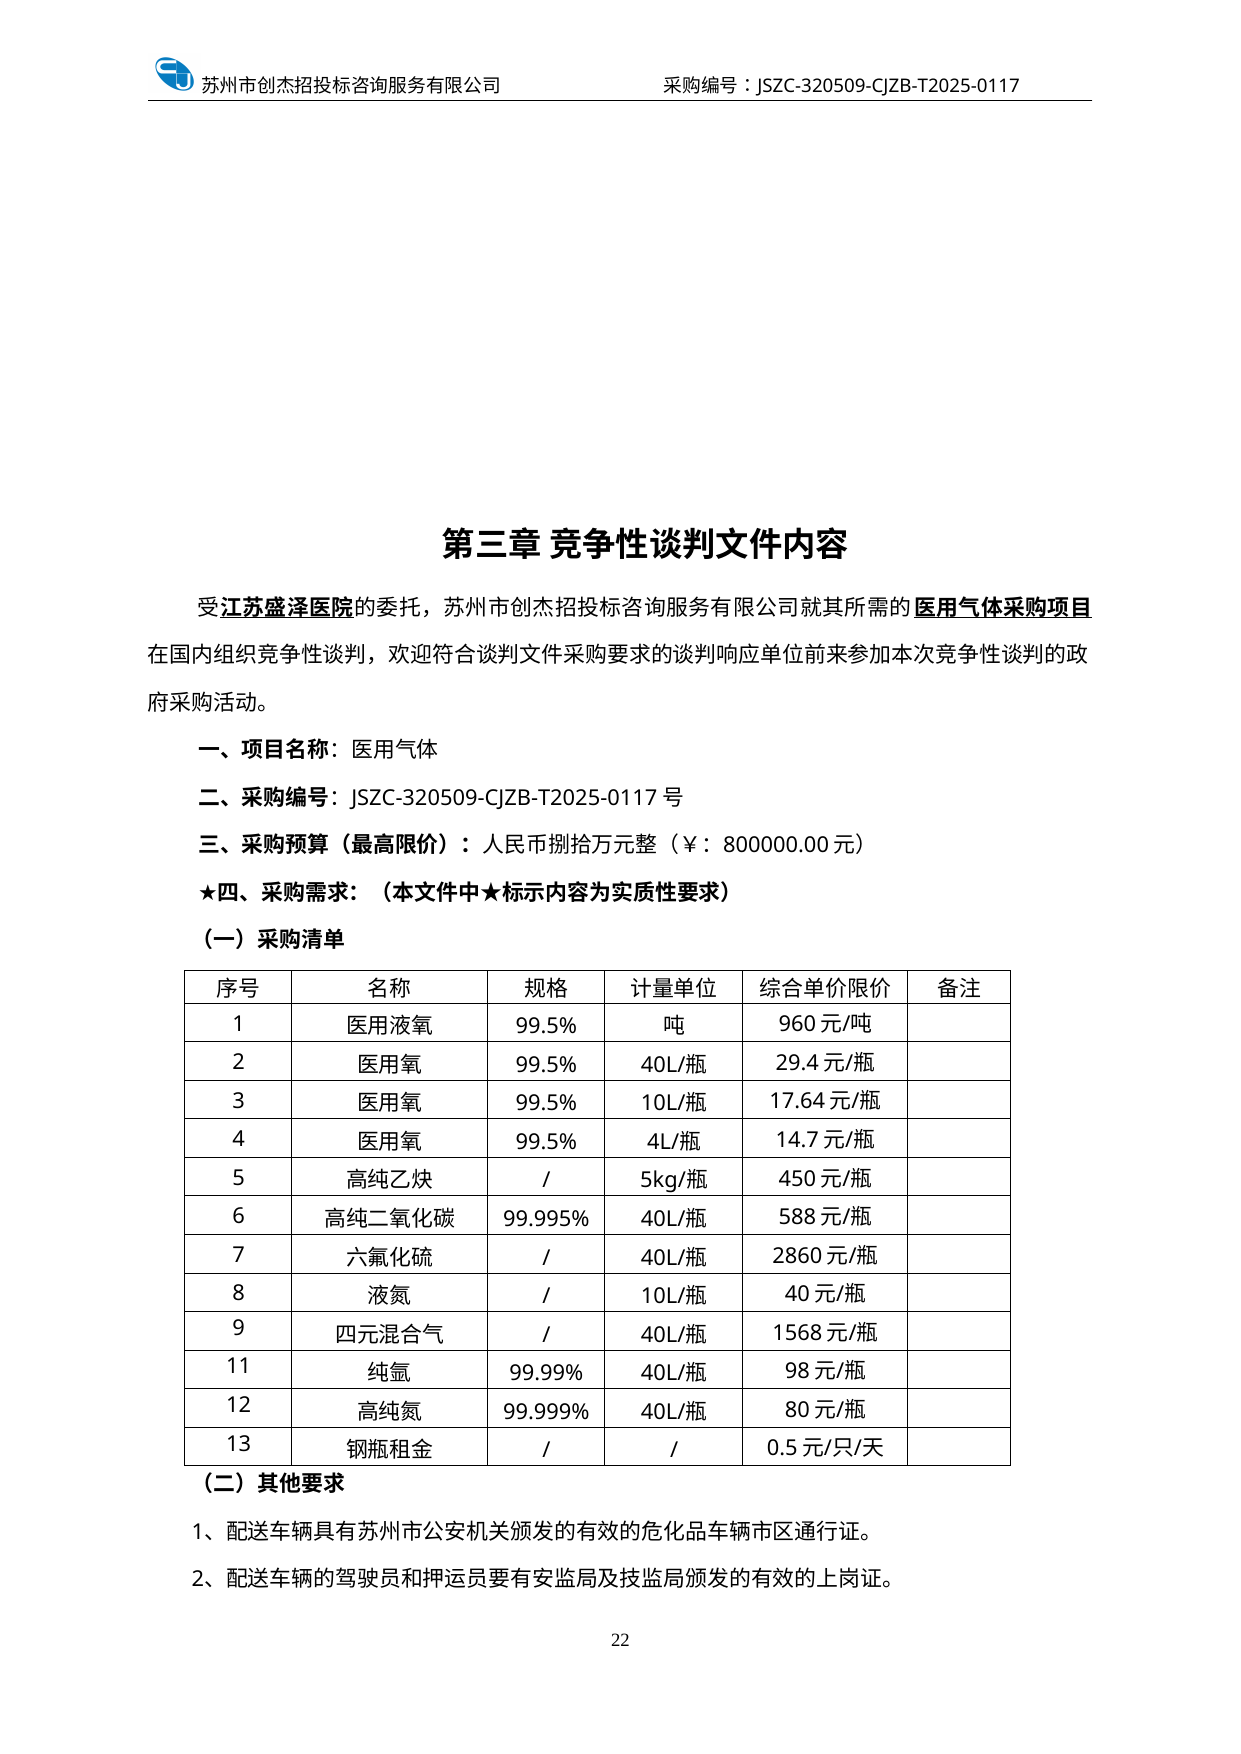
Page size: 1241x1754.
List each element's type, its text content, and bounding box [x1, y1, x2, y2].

text （二）其他要求 [148, 1466, 1092, 1498]
table_header 名称 [292, 971, 487, 1003]
table_cell 960元/吨 [743, 1004, 907, 1041]
table_header 备注 [908, 971, 1010, 1003]
text 2、配送车辆的驾驶员和押运员要有安监局及技监局颁发的有效的上岗证。 [148, 1561, 1092, 1593]
table_cell 医用氧 [292, 1081, 487, 1118]
table_cell 40L/瓶 [605, 1196, 742, 1234]
table_cell 99.5% [488, 1004, 604, 1041]
table_cell 99.999% [488, 1389, 604, 1427]
table_cell / [488, 1312, 604, 1349]
table_cell 7 [185, 1235, 291, 1272]
text 第三章 竞争性谈判文件内容 [148, 517, 1092, 566]
text ★四、采购需求：（本文件中★标示内容为实质性要求） [148, 875, 1092, 907]
table_cell 2860元/瓶 [743, 1235, 907, 1272]
table_cell 14.7元/瓶 [743, 1119, 907, 1157]
table_cell 4 [185, 1119, 291, 1157]
table_cell 8 [185, 1274, 291, 1311]
table_cell [908, 1235, 1010, 1272]
table_cell / [488, 1428, 604, 1465]
table_cell 29.4元/瓶 [743, 1042, 907, 1080]
table_cell 高纯二氧化碳 [292, 1196, 487, 1234]
table_cell 6 [185, 1196, 291, 1234]
table_cell 40L/瓶 [605, 1235, 742, 1272]
table_cell [908, 1042, 1010, 1080]
table_cell 医用液氧 [292, 1004, 487, 1041]
table_cell 高纯氮 [292, 1389, 487, 1427]
table_cell 4L/瓶 [605, 1119, 742, 1157]
table_cell 1 [185, 1004, 291, 1041]
table_cell 吨 [605, 1004, 742, 1041]
table_header 规格 [488, 971, 604, 1003]
text 1、配送车辆具有苏州市公安机关颁发的有效的危化品车辆市区通行证。 [148, 1514, 1092, 1545]
table_cell 40L/瓶 [605, 1389, 742, 1427]
table_cell 5 [185, 1158, 291, 1195]
table_cell [908, 1004, 1010, 1041]
table_cell [908, 1274, 1010, 1311]
table_cell [908, 1351, 1010, 1388]
table_cell 12 [185, 1389, 291, 1427]
text 受江苏盛泽医院的委托，苏州市创杰招投标咨询服务有限公司就其所需的医用气体采购项目在国内组织竞争性谈判，欢迎符合谈判文件采购要求的谈判响应单位前来参加本次竞争性谈判的政府采购活动。 [148, 589, 1092, 716]
table_cell 医用氧 [292, 1042, 487, 1080]
table_cell 40L/瓶 [605, 1312, 742, 1349]
table_cell 0.5元/只/天 [743, 1428, 907, 1465]
table_cell [908, 1158, 1010, 1195]
table_cell 40元/瓶 [743, 1274, 907, 1311]
table_cell 450元/瓶 [743, 1158, 907, 1195]
table_cell 液氮 [292, 1274, 487, 1311]
table_cell 40L/瓶 [605, 1042, 742, 1080]
table_cell 99.5% [488, 1042, 604, 1080]
table_cell 六氟化硫 [292, 1235, 487, 1272]
table_cell 588元/瓶 [743, 1196, 907, 1234]
table_header 计量单位 [605, 971, 742, 1003]
text 三、采购预算（最高限价）：人民币捌拾万元整（￥：800000.00元） [148, 827, 1092, 859]
text 二、采购编号：JSZC-320509-CJZB-T2025-0117号 [148, 779, 1092, 811]
table_cell 99.5% [488, 1081, 604, 1118]
table_cell 纯氩 [292, 1351, 487, 1388]
table_cell 11 [185, 1351, 291, 1388]
table_cell / [605, 1428, 742, 1465]
text 一、项目名称：医用气体 [148, 732, 1092, 764]
table_header 综合单价限价 [743, 971, 907, 1003]
table_cell / [488, 1158, 604, 1195]
table_cell 2 [185, 1042, 291, 1080]
table_cell 10L/瓶 [605, 1081, 742, 1118]
table_cell 钢瓶租金 [292, 1428, 487, 1465]
table_cell 1568元/瓶 [743, 1312, 907, 1349]
table_cell 40L/瓶 [605, 1351, 742, 1388]
table_cell 98元/瓶 [743, 1351, 907, 1388]
table_cell 99.99% [488, 1351, 604, 1388]
table_cell 10L/瓶 [605, 1274, 742, 1311]
text （一）采购清单 [148, 922, 1092, 954]
table_cell 3 [185, 1081, 291, 1118]
picture [147, 53, 201, 93]
table_cell / [488, 1274, 604, 1311]
table_cell 医用氧 [292, 1119, 487, 1157]
table_cell [908, 1119, 1010, 1157]
table_cell 四元混合气 [292, 1312, 487, 1349]
table_header 序号 [185, 971, 291, 1003]
table_cell 高纯乙炔 [292, 1158, 487, 1195]
table_cell 80元/瓶 [743, 1389, 907, 1427]
table_cell [908, 1428, 1010, 1465]
table_cell 99.5% [488, 1119, 604, 1157]
table_cell [908, 1196, 1010, 1234]
table_cell [908, 1312, 1010, 1349]
table_cell 13 [185, 1428, 291, 1465]
table_cell 99.995% [488, 1196, 604, 1234]
table_cell / [488, 1235, 604, 1272]
table_cell [908, 1081, 1010, 1118]
table_cell [908, 1389, 1010, 1427]
table_cell 17.64元/瓶 [743, 1081, 907, 1118]
table_cell 9 [185, 1312, 291, 1349]
table_cell 5kg/瓶 [605, 1158, 742, 1195]
